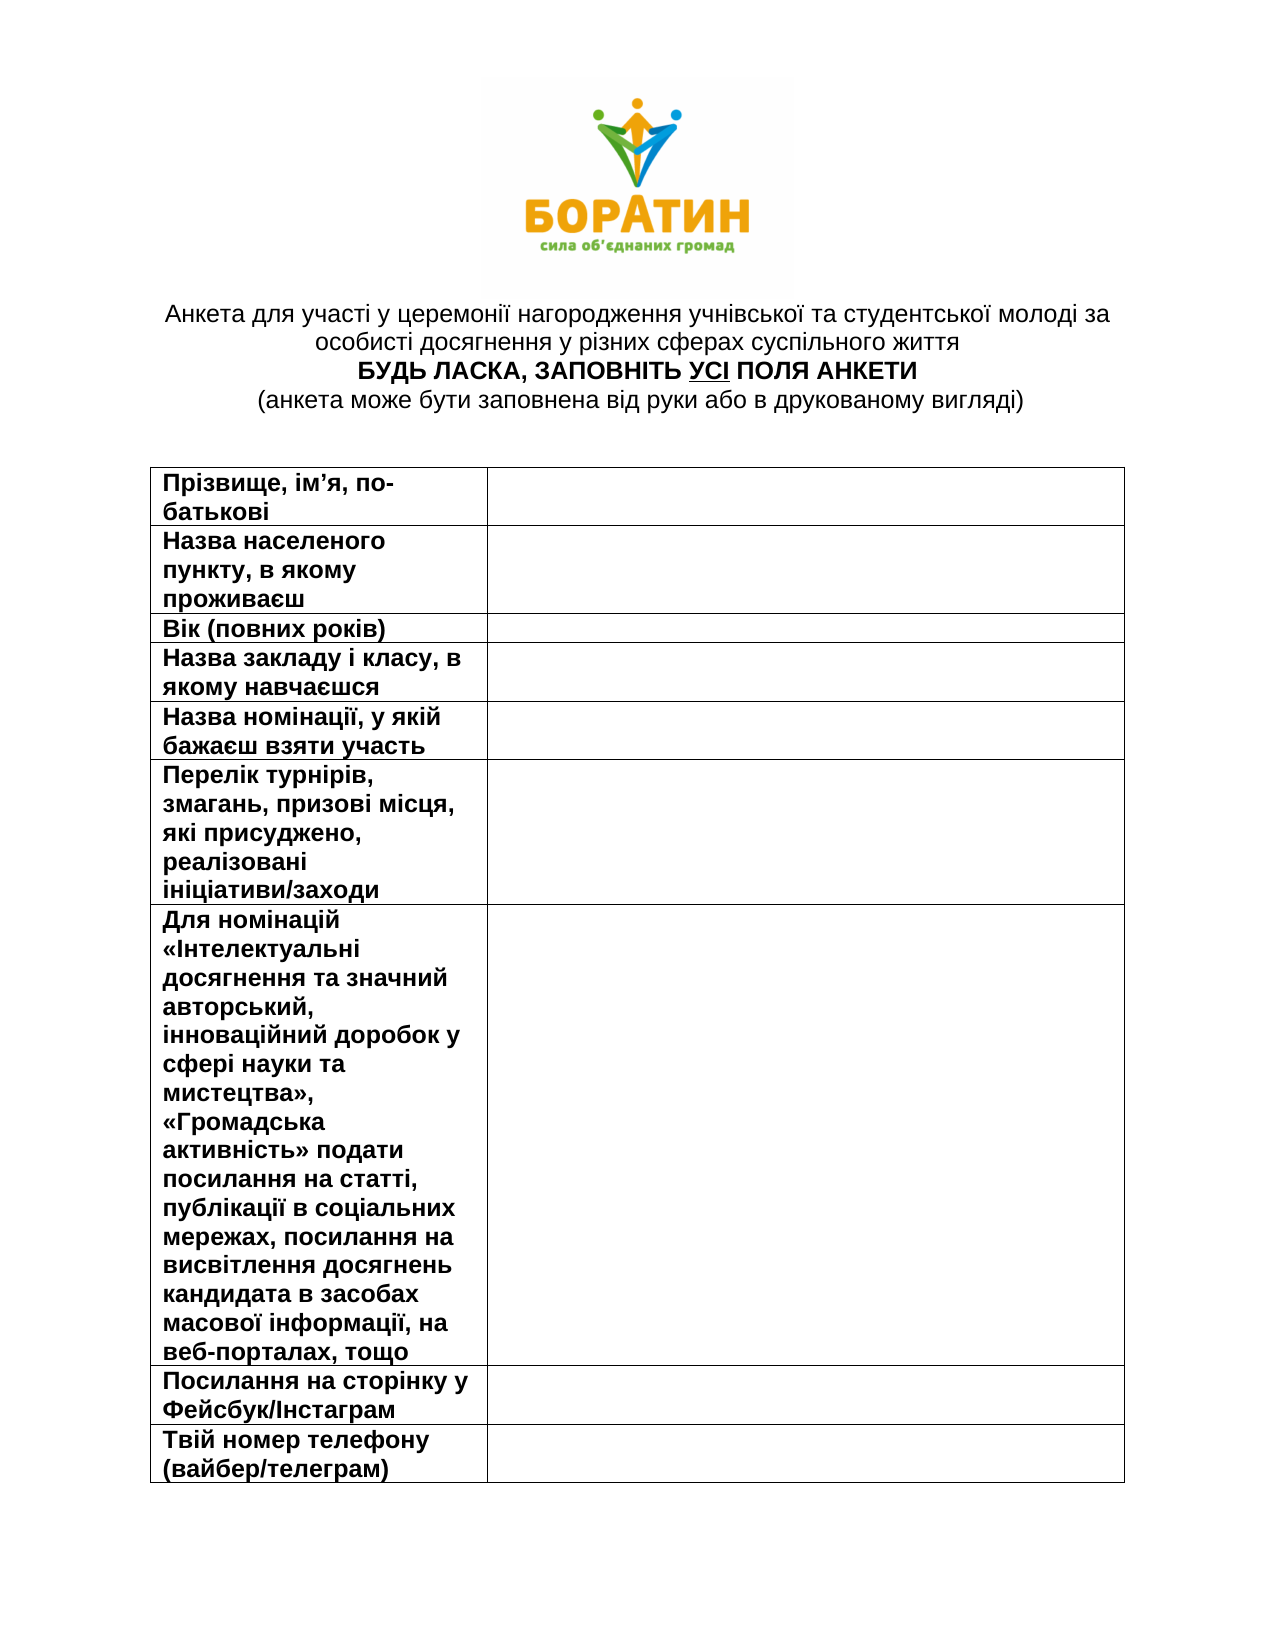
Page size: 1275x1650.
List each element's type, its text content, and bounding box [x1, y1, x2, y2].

table_cell Вік (повних років) [151, 614, 487, 642]
table_header [488, 468, 1124, 525]
text (анкета може бути заповнена від руки або в друкованому вигляді) [150, 385, 1125, 414]
table_cell [488, 643, 1124, 701]
table_cell [488, 1366, 1124, 1424]
table_cell [488, 526, 1124, 612]
text БУДЬ ЛАСКА, ЗАПОВНІТЬ УСІ ПОЛЯ АНКЕТИ [150, 356, 1125, 385]
table_cell Назва закладу і класу, в якому навчаєшся [151, 643, 487, 701]
table_cell [488, 905, 1124, 1365]
table_cell [488, 614, 1124, 642]
table_header Прізвище, ім’я, по-батькові [151, 468, 487, 525]
table_cell Посилання на сторінку у Фейсбук/Інстаграм [151, 1366, 487, 1424]
text Анкета для участі у церемонії нагородження учнівської та студентської молоді за особисті досягнення у різних сферах суспільного життя [150, 299, 1125, 356]
table_cell Перелік турнірів, змагань, призові місця, які присуджено, реалізовані ініціативи/заходи [151, 760, 487, 904]
table_cell [488, 1425, 1124, 1482]
table_cell [488, 702, 1124, 759]
table_cell Твій номер телефону (вайбер/телеграм) [151, 1425, 487, 1482]
table_cell [488, 760, 1124, 904]
picture [481, 77, 794, 299]
table_cell Для номінацій «Інтелектуальні досягнення та значний авторський, інноваційний доробок у сфері науки та мистецтва», «Громадська активність» подати посилання на статті, публікації в соціальних мережах, посилання на висвітлення досягнень кандидата в засобах масової інформації, на веб-порталах, тощо [151, 905, 487, 1365]
table_cell Назва номінації, у якій бажаєш взяти участь [151, 702, 487, 759]
table_cell Назва населеного пункту, в якому проживаєш [151, 526, 487, 612]
